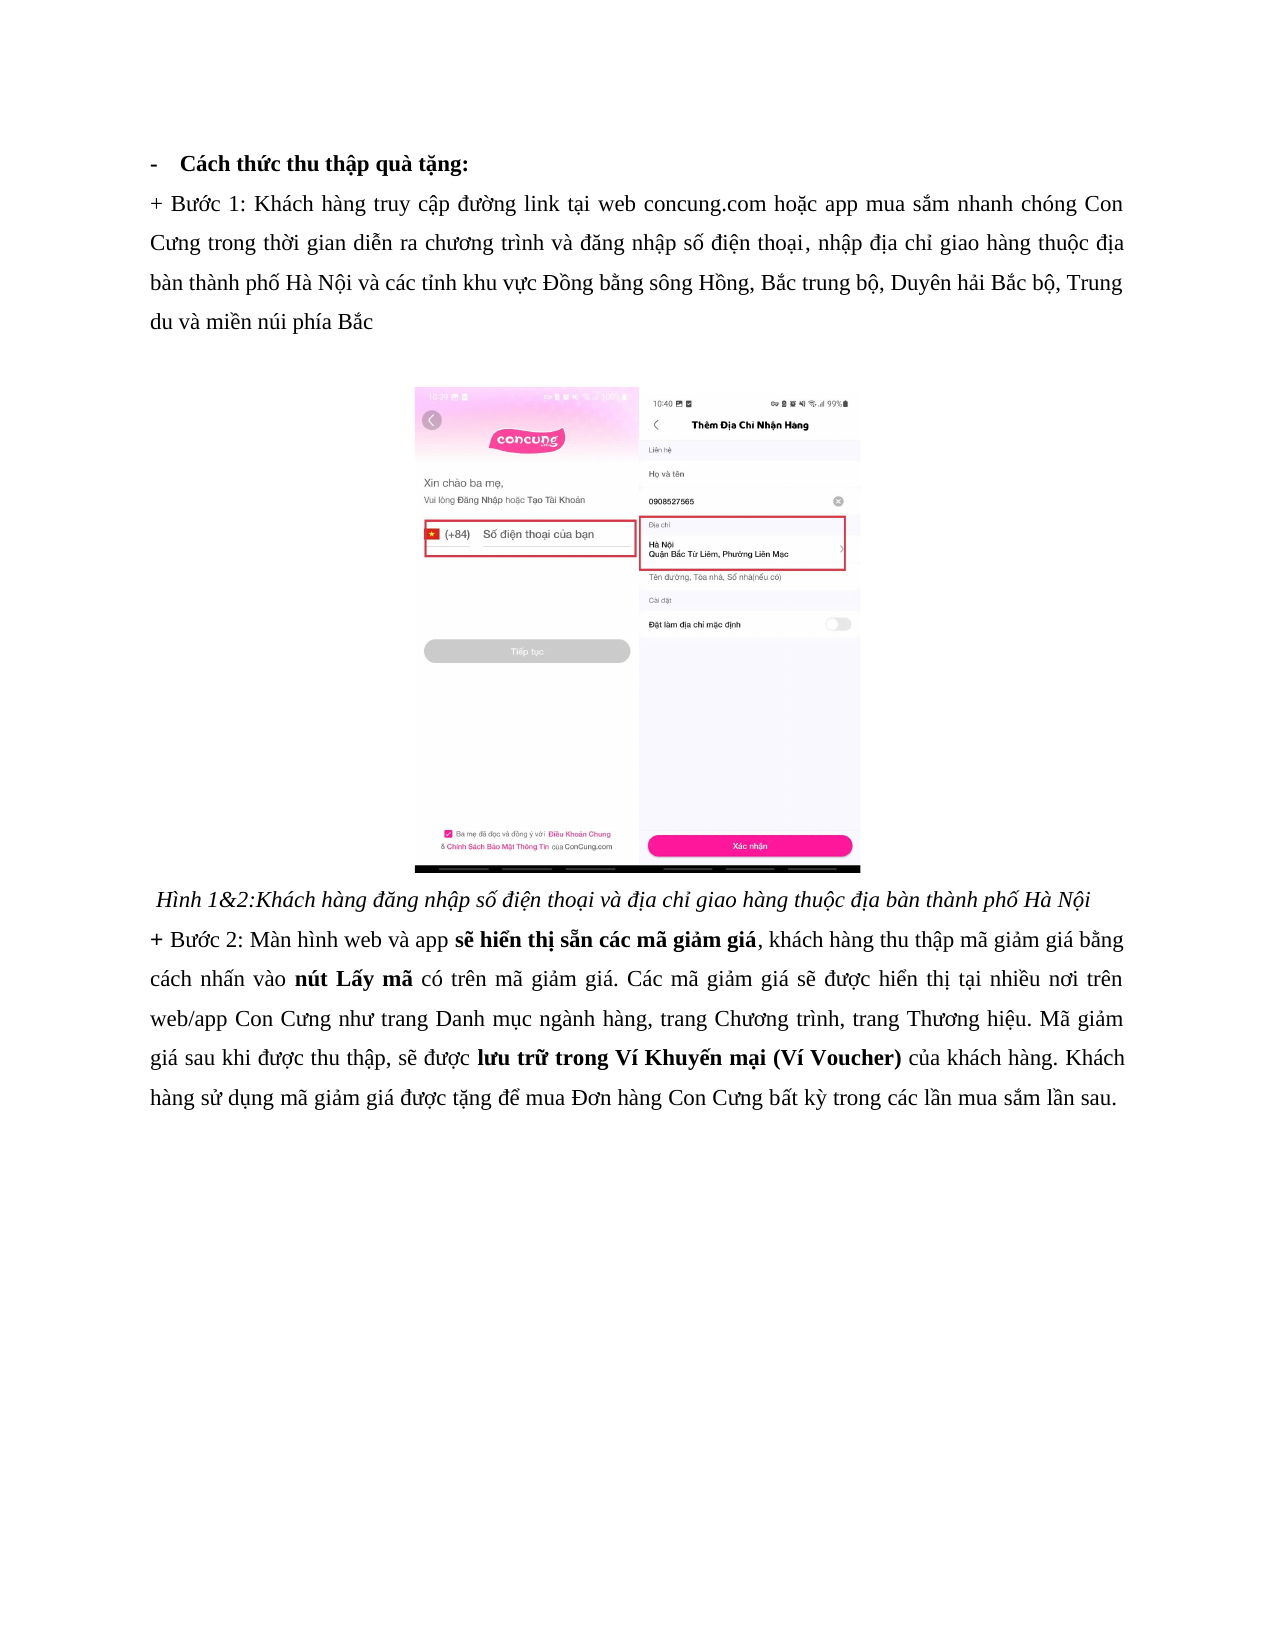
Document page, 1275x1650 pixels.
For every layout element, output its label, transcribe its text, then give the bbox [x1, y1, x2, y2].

list Cách thức thu thập: [150, 150, 1125, 176]
text Hình 1&2:Khách hàng đăng nhập số điện thoại và địa chỉ giao hàng thuộc địa bàn thành phố Hà Nội [150, 886, 1125, 912]
picture [414, 387, 861, 873]
text + Khách hàng truy cập đường link tại web concung.com hoặc app mua sắm nhanh chóng Con Cưng trong thời gian diễn ra chương trình và đăng nhập số điện thoại, nhập địa chỉ giao hàng thuộc địa bàn thành phố Hà Nội và các tỉnh khu vực Đồng bằng sông Hồng, Bắc trung bộ, Duyên hải Bắc bộ, Trung du và miền núi phía Bắc [150, 189, 1125, 334]
